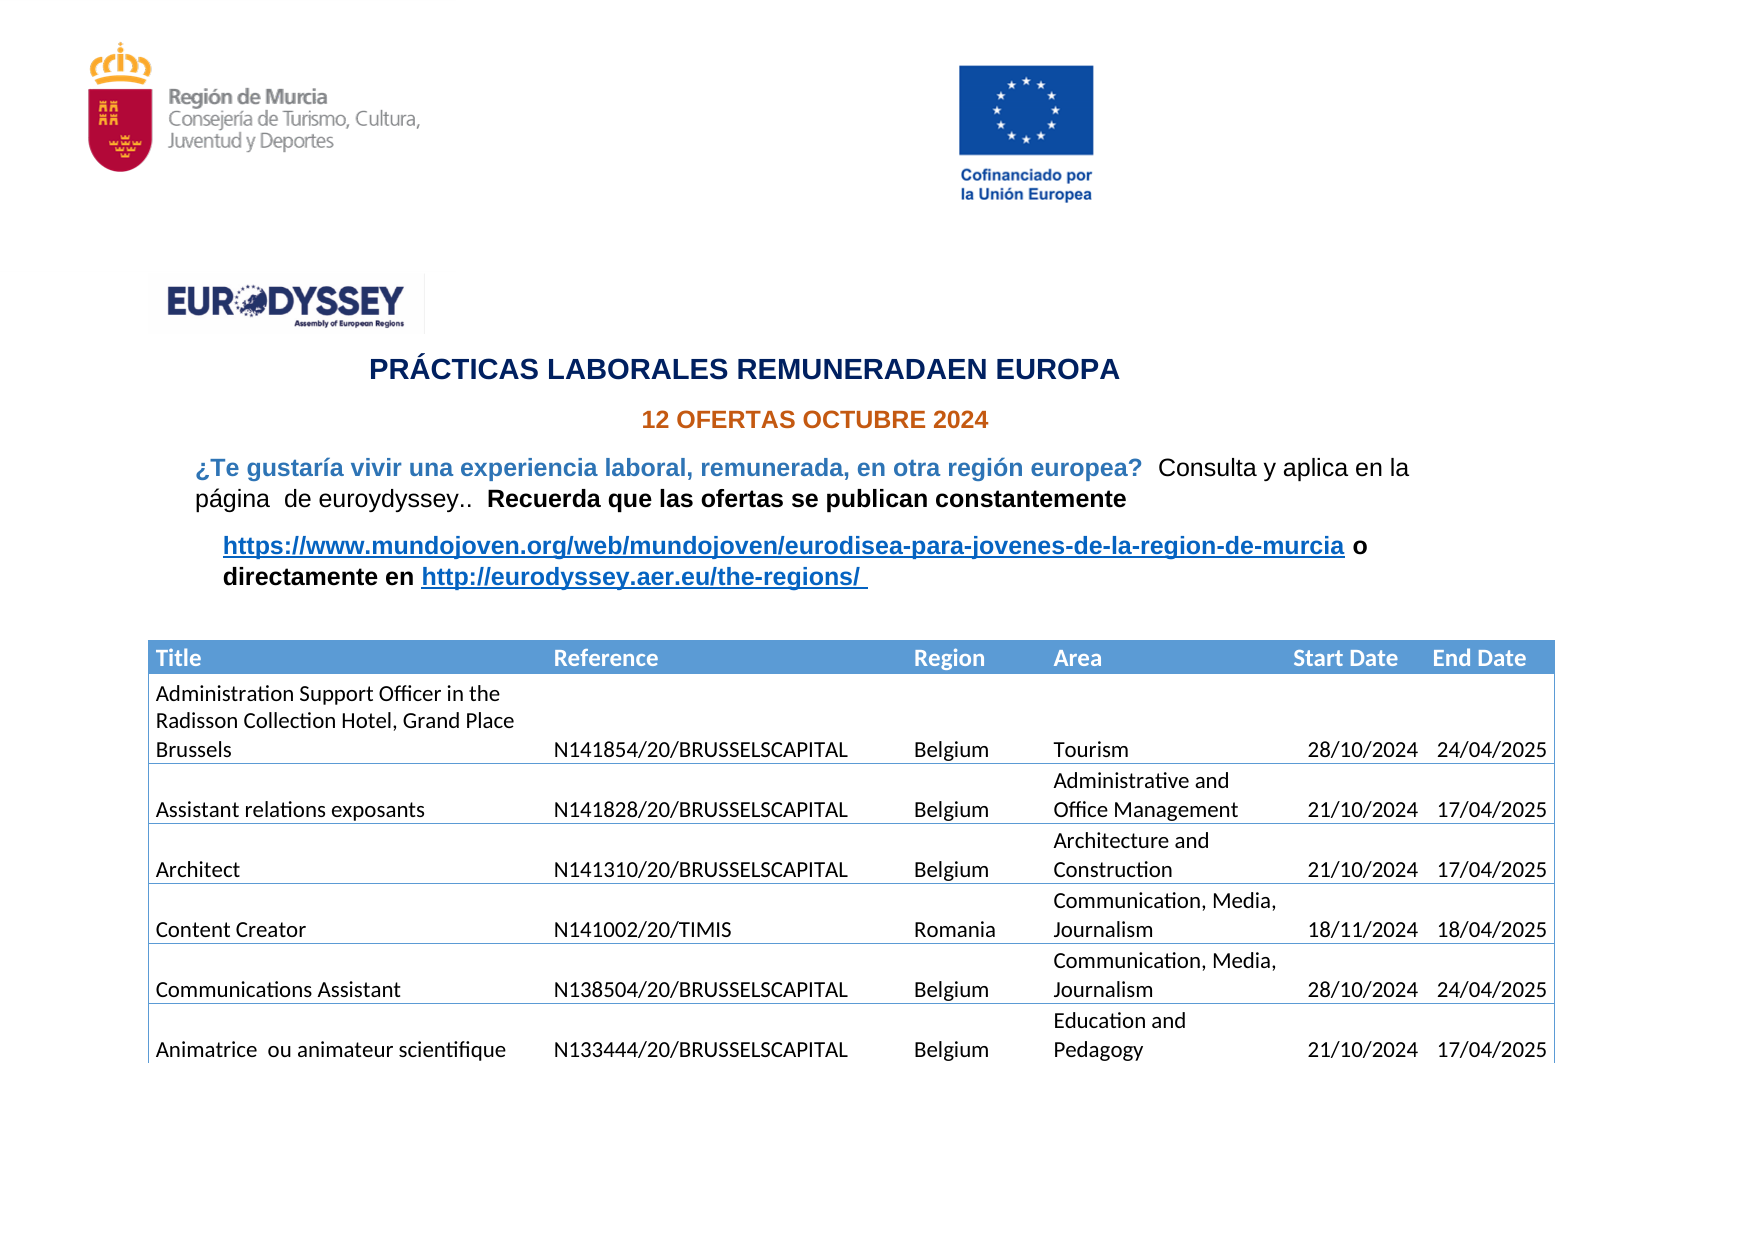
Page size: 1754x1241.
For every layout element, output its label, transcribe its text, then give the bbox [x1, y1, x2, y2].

table_cell 28/10/2024 [1286, 674, 1425, 763]
table_header Region [907, 641, 1046, 673]
table_cell Administration Support Officer in the Radisson Collection Hotel, Grand Place Brussels [149, 674, 546, 763]
table_cell 21/10/2024 [1286, 1004, 1425, 1063]
table_cell 18/04/2025 [1425, 884, 1554, 943]
table_cell Architect [149, 824, 546, 883]
table_cell Romania [907, 884, 1046, 943]
table_header Title [149, 641, 546, 673]
table_cell Animatrice ou animateur scientifique [149, 1004, 546, 1063]
table_cell 24/04/2025 [1425, 944, 1554, 1003]
table_cell Belgium [907, 944, 1046, 1003]
text https://www.mundojoven.org/web/mundojoven/eurodisea-para-jovenes-de-la-region-de-murcia o directamente en http://eurodyssey.aer.eu/the-regions/ [223, 531, 1482, 591]
table_cell 28/10/2024 [1286, 944, 1425, 1003]
picture [147, 273, 425, 334]
table_cell N141854/20/BRUSSELSCAPITAL [546, 674, 907, 763]
table_header Area [1046, 641, 1286, 673]
table_cell N138504/20/BRUSSELSCAPITAL [546, 944, 907, 1003]
table_cell 24/04/2025 [1425, 674, 1554, 763]
table_header End Date [1425, 641, 1554, 673]
table_cell 17/04/2025 [1425, 764, 1554, 823]
table_cell N141828/20/BRUSSELSCAPITAL [546, 764, 907, 823]
table_cell Tourism [1046, 674, 1286, 763]
table_header Reference [546, 641, 907, 673]
picture [943, 49, 1109, 217]
table_cell Communication, Media, Journalism [1046, 884, 1286, 943]
table_cell 21/10/2024 [1286, 824, 1425, 883]
table_cell 17/04/2025 [1425, 1004, 1554, 1063]
table_cell Belgium [907, 824, 1046, 883]
table_cell Belgium [907, 1004, 1046, 1063]
table_cell Architecture and Construction [1046, 824, 1286, 883]
table_cell Education and Pedagogy [1046, 1004, 1286, 1063]
picture [0, 0, 457, 272]
table_cell Communications Assistant [149, 944, 546, 1003]
text ¿Te gustaría vivir una experiencia laboral, remunerada, en otra región europea? Consulta y aplica en la página de euroydyssey.. Recuerda que las ofertas se publican constantemente [195, 452, 1482, 512]
table_cell N133444/20/BRUSSELSCAPITAL [546, 1004, 907, 1063]
table_cell N141002/20/TIMIS [546, 884, 907, 943]
table_header Start Date [1286, 641, 1425, 673]
table_cell 18/11/2024 [1286, 884, 1425, 943]
table_cell Assistant relations exposants [149, 764, 546, 823]
table_cell 21/10/2024 [1286, 764, 1425, 823]
text 12 OFERTAS OCTUBRE 2024 [148, 405, 1482, 433]
table_cell N141310/20/BRUSSELSCAPITAL [546, 824, 907, 883]
table_cell Belgium [907, 674, 1046, 763]
text PRÁCTICAS LABORALES REMUNERADAEN EUROPA [295, 352, 1482, 386]
table_cell Content Creator [149, 884, 546, 943]
table_cell Administrative and Office Management [1046, 764, 1286, 823]
table_cell 17/04/2025 [1425, 824, 1554, 883]
table_cell Communication, Media, Journalism [1046, 944, 1286, 1003]
table_cell Belgium [907, 764, 1046, 823]
